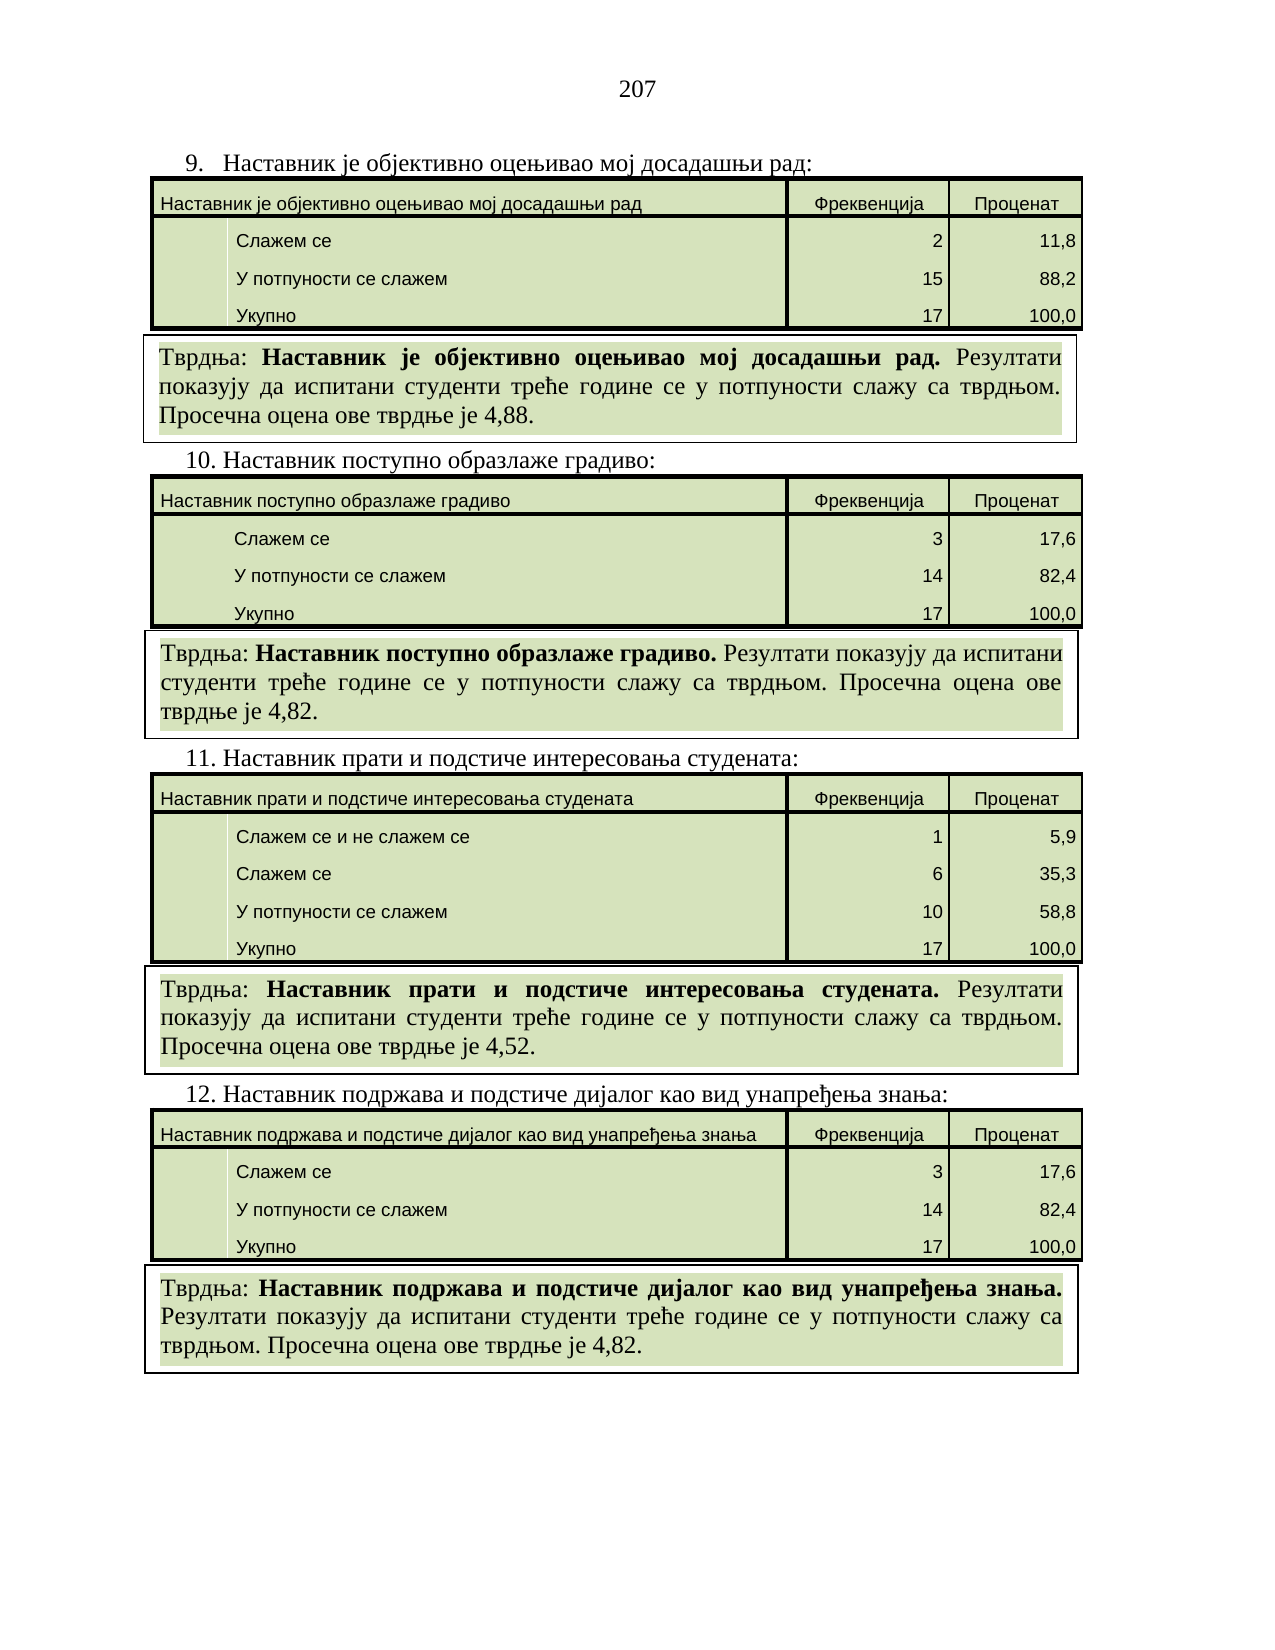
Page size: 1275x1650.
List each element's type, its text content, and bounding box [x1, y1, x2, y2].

list Наставник је објективно оцењивао мој досадашњи рад: [185, 148, 1127, 176]
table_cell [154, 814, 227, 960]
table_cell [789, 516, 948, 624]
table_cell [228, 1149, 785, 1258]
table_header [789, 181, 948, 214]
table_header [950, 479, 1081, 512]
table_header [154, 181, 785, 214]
list Наставник прати и подстиче интересовања студената: [185, 743, 1127, 772]
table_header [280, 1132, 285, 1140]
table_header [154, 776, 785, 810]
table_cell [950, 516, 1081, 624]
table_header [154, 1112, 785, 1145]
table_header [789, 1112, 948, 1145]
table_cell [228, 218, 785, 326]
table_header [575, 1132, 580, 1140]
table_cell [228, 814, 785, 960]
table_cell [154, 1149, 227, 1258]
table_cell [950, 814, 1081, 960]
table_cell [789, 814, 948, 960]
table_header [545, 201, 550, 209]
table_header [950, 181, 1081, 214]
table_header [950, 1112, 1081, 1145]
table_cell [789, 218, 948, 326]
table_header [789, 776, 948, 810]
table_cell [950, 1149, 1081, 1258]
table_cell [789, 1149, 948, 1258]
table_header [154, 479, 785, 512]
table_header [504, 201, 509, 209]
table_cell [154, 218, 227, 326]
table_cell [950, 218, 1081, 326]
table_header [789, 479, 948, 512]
list Наставник поступно образлаже градиво: [185, 446, 1127, 474]
list Наставник подржава и подстиче дијалог као вид унапређења знања: [185, 1079, 1127, 1108]
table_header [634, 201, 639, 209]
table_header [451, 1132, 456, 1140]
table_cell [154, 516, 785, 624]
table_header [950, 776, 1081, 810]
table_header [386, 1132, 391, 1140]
